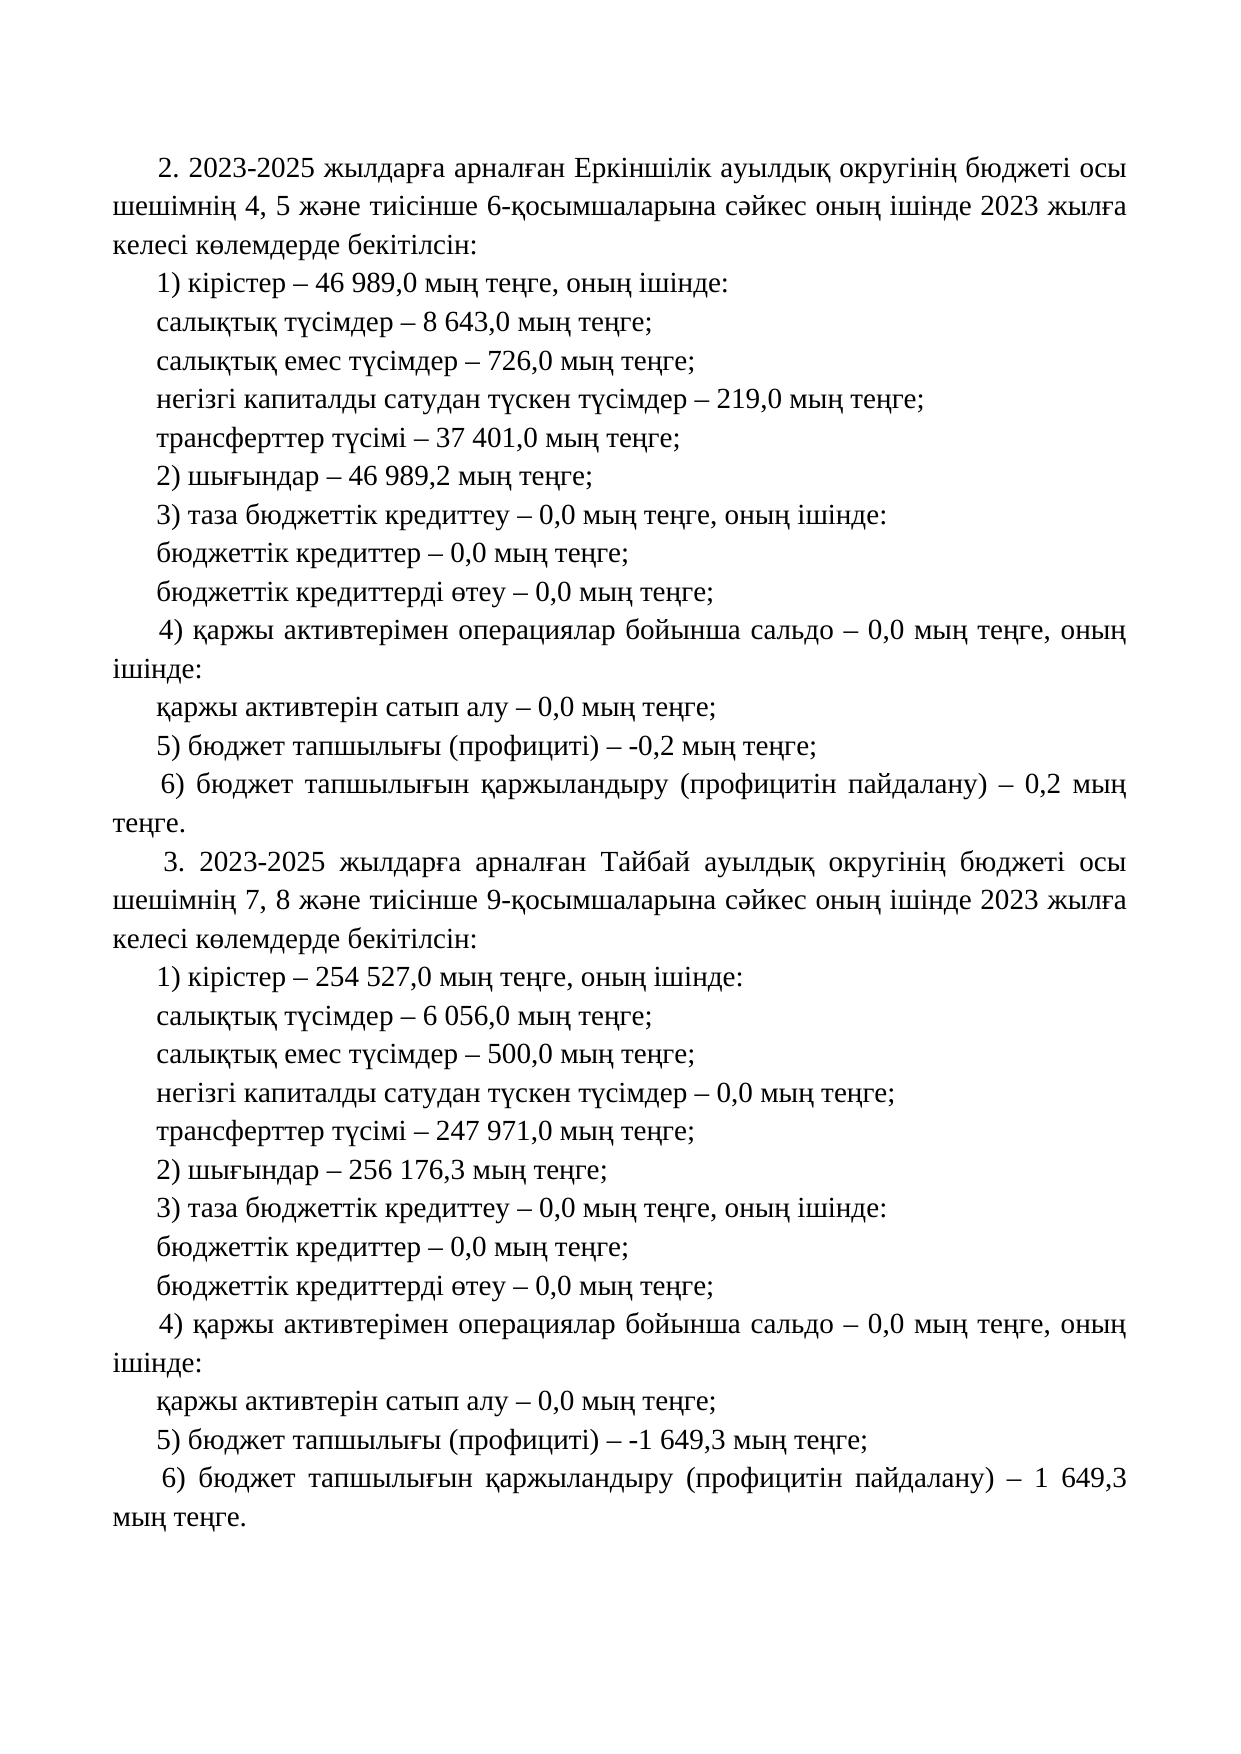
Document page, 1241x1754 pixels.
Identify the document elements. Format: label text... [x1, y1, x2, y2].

text қаржы активтерін сатып алу – 0,0 мың теңге; [112, 1383, 1128, 1417]
text 4) қаржы активтерiмен операциялар бойынша сальдо – 0,0 мың теңге, оның ішінде: [112, 612, 1128, 684]
text трансферттер түсімі – 37 401,0 мың теңге; [112, 420, 1128, 453]
text 5) бюджет тапшылығы (профициті) – -1 649,3 мың теңге; [112, 1422, 1128, 1455]
text 1) кірістер – 254 527,0 мың теңге, оның ішінде: [112, 959, 1128, 993]
text 2) шығындар – 256 176,3 мың теңге; [112, 1152, 1128, 1186]
text салықтық емес түсімдер – 726,0 мың теңге; [112, 343, 1128, 376]
text 6) бюджет тапшылығын қаржыландыру (профицитін пайдалану) – 0,2 мың теңге. [112, 767, 1128, 839]
text салықтық емес түсімдер – 500,0 мың теңге; [112, 1036, 1128, 1070]
text негізгі капиталды сатудан түскен түсімдер – 0,0 мың теңге; [112, 1075, 1128, 1108]
text 6) бюджет тапшылығын қаржыландыру (профицитін пайдалану) – 1 649,3 мың теңге. [112, 1460, 1128, 1532]
text 3. 2023-2025 жылдарға арналған Тайбай ауылдық округінің бюджеті осы шешімнің 7, 8 және тиісінше 9-қосымшаларына сәйкес оның ішінде 2023 жылға келесі көлемдерде бекітілсін: [112, 844, 1128, 954]
text трансферттер түсімі – 247 971,0 мың теңге; [112, 1113, 1128, 1147]
text бюджеттік кредиттер – 0,0 мың теңге; [112, 535, 1128, 569]
text 2) шығындар – 46 989,2 мың теңге; [112, 458, 1128, 492]
text бюджеттік кредиттерді өтеу – 0,0 мың теңге; [112, 574, 1128, 607]
text салықтық түсімдер – 6 056,0 мың теңге; [112, 998, 1128, 1031]
text бюджеттік кредиттерді өтеу – 0,0 мың теңге; [112, 1268, 1128, 1301]
text 3) таза бюджеттік кредиттеу – 0,0 мың теңге, оның ішінде: [112, 1191, 1128, 1224]
text бюджеттік кредиттер – 0,0 мың теңге; [112, 1229, 1128, 1263]
text 4) қаржы активтерiмен операциялар бойынша сальдо – 0,0 мың теңге, оның ішінде: [112, 1306, 1128, 1378]
text салықтық түсімдер – 8 643,0 мың теңге; [112, 304, 1128, 338]
text қаржы активтерін сатып алу – 0,0 мың теңге; [112, 689, 1128, 723]
text 5) бюджет тапшылығы (профициті) – -0,2 мың теңге; [112, 728, 1128, 762]
text 2. 2023-2025 жылдарға арналған Еркіншілік ауылдық округінің бюджеті осы шешімнің 4, 5 және тиісінше 6-қосымшаларына сәйкес оның ішінде 2023 жылға келесі көлемдерде бекітілсін: [112, 150, 1128, 261]
text 1) кірістер – 46 989,0 мың теңге, оның ішінде: [112, 266, 1128, 299]
text негізгі капиталды сатудан түскен түсімдер – 219,0 мың теңге; [112, 381, 1128, 415]
text 3) таза бюджеттік кредиттеу – 0,0 мың теңге, оның ішінде: [112, 497, 1128, 530]
